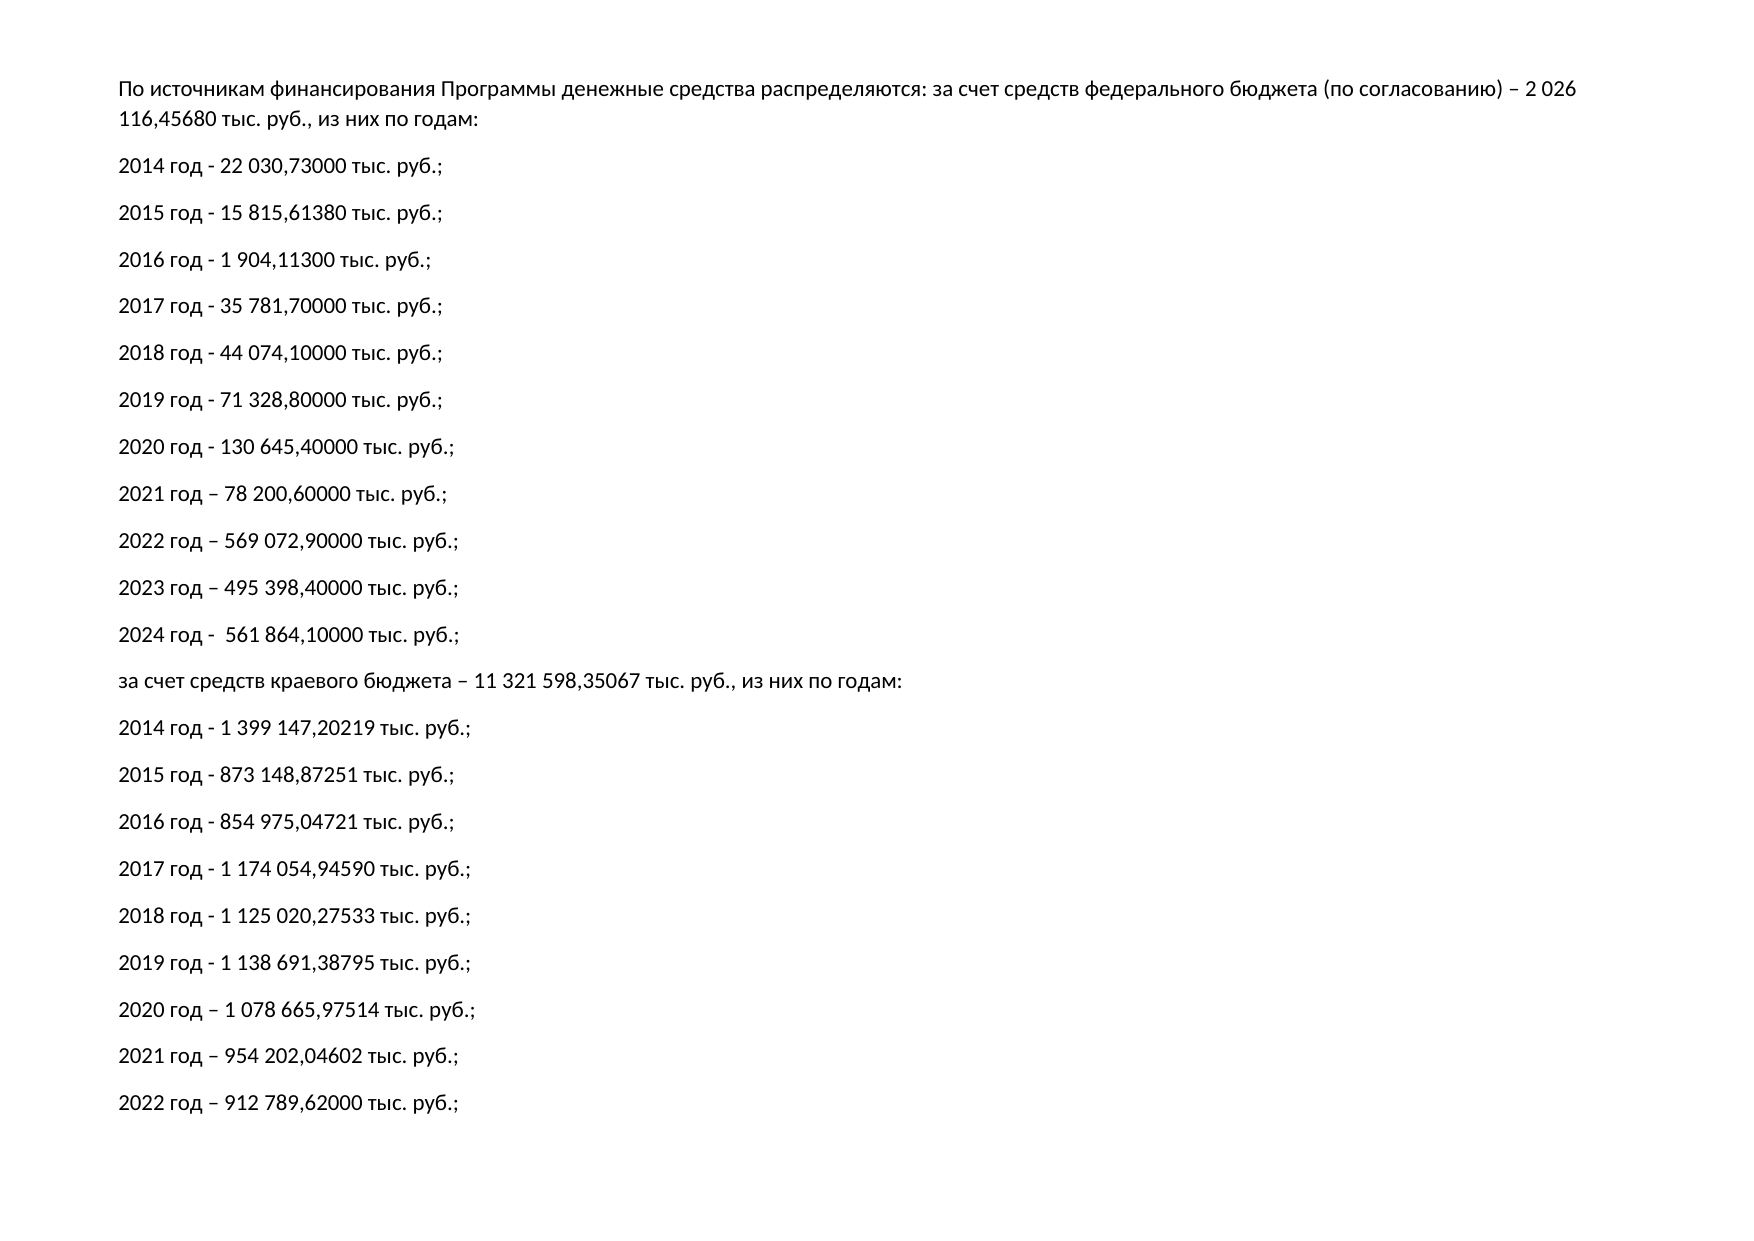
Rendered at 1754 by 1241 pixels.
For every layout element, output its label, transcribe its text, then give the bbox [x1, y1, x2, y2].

text 2023 год – 495 398,40000 тыс. руб.; [118, 573, 1636, 601]
text 2015 год - 15 815,61380 тыс. руб.; [118, 198, 1636, 226]
text 2020 год – 1 078 665,97514 тыс. руб.; [118, 995, 1636, 1023]
text 2022 год – 912 789,62000 тыс. руб.; [118, 1088, 1636, 1116]
text за счет средств краевого бюджета – 11 321 598,35067 тыс. руб., из них по годам: [118, 667, 1636, 694]
text 2024 год - 561 864,10000 тыс. руб.; [118, 620, 1636, 648]
text 2016 год - 1 904,11300 тыс. руб.; [118, 245, 1636, 273]
text По источникам финансирования Программы денежные средства распределяются: за счет средств федерального бюджета (по согласованию) – 2 026 116,45680 тыс. руб., из них по годам: [118, 74, 1636, 132]
text 2019 год - 1 138 691,38795 тыс. руб.; [118, 948, 1636, 976]
text 2017 год - 1 174 054,94590 тыс. руб.; [118, 854, 1636, 882]
text 2016 год - 854 975,04721 тыс. руб.; [118, 807, 1636, 835]
text 2014 год - 1 399 147,20219 тыс. руб.; [118, 713, 1636, 741]
text 2014 год - 22 030,73000 тыс. руб.; [118, 151, 1636, 179]
text 2019 год - 71 328,80000 тыс. руб.; [118, 385, 1636, 413]
text 2021 год – 78 200,60000 тыс. руб.; [118, 479, 1636, 507]
text 2022 год – 569 072,90000 тыс. руб.; [118, 526, 1636, 554]
text 2018 год - 44 074,10000 тыс. руб.; [118, 338, 1636, 366]
text 2018 год - 1 125 020,27533 тыс. руб.; [118, 901, 1636, 929]
text 2020 год - 130 645,40000 тыс. руб.; [118, 432, 1636, 460]
text 2017 год - 35 781,70000 тыс. руб.; [118, 292, 1636, 319]
text 2021 год – 954 202,04602 тыс. руб.; [118, 1042, 1636, 1069]
text 2015 год - 873 148,87251 тыс. руб.; [118, 760, 1636, 788]
